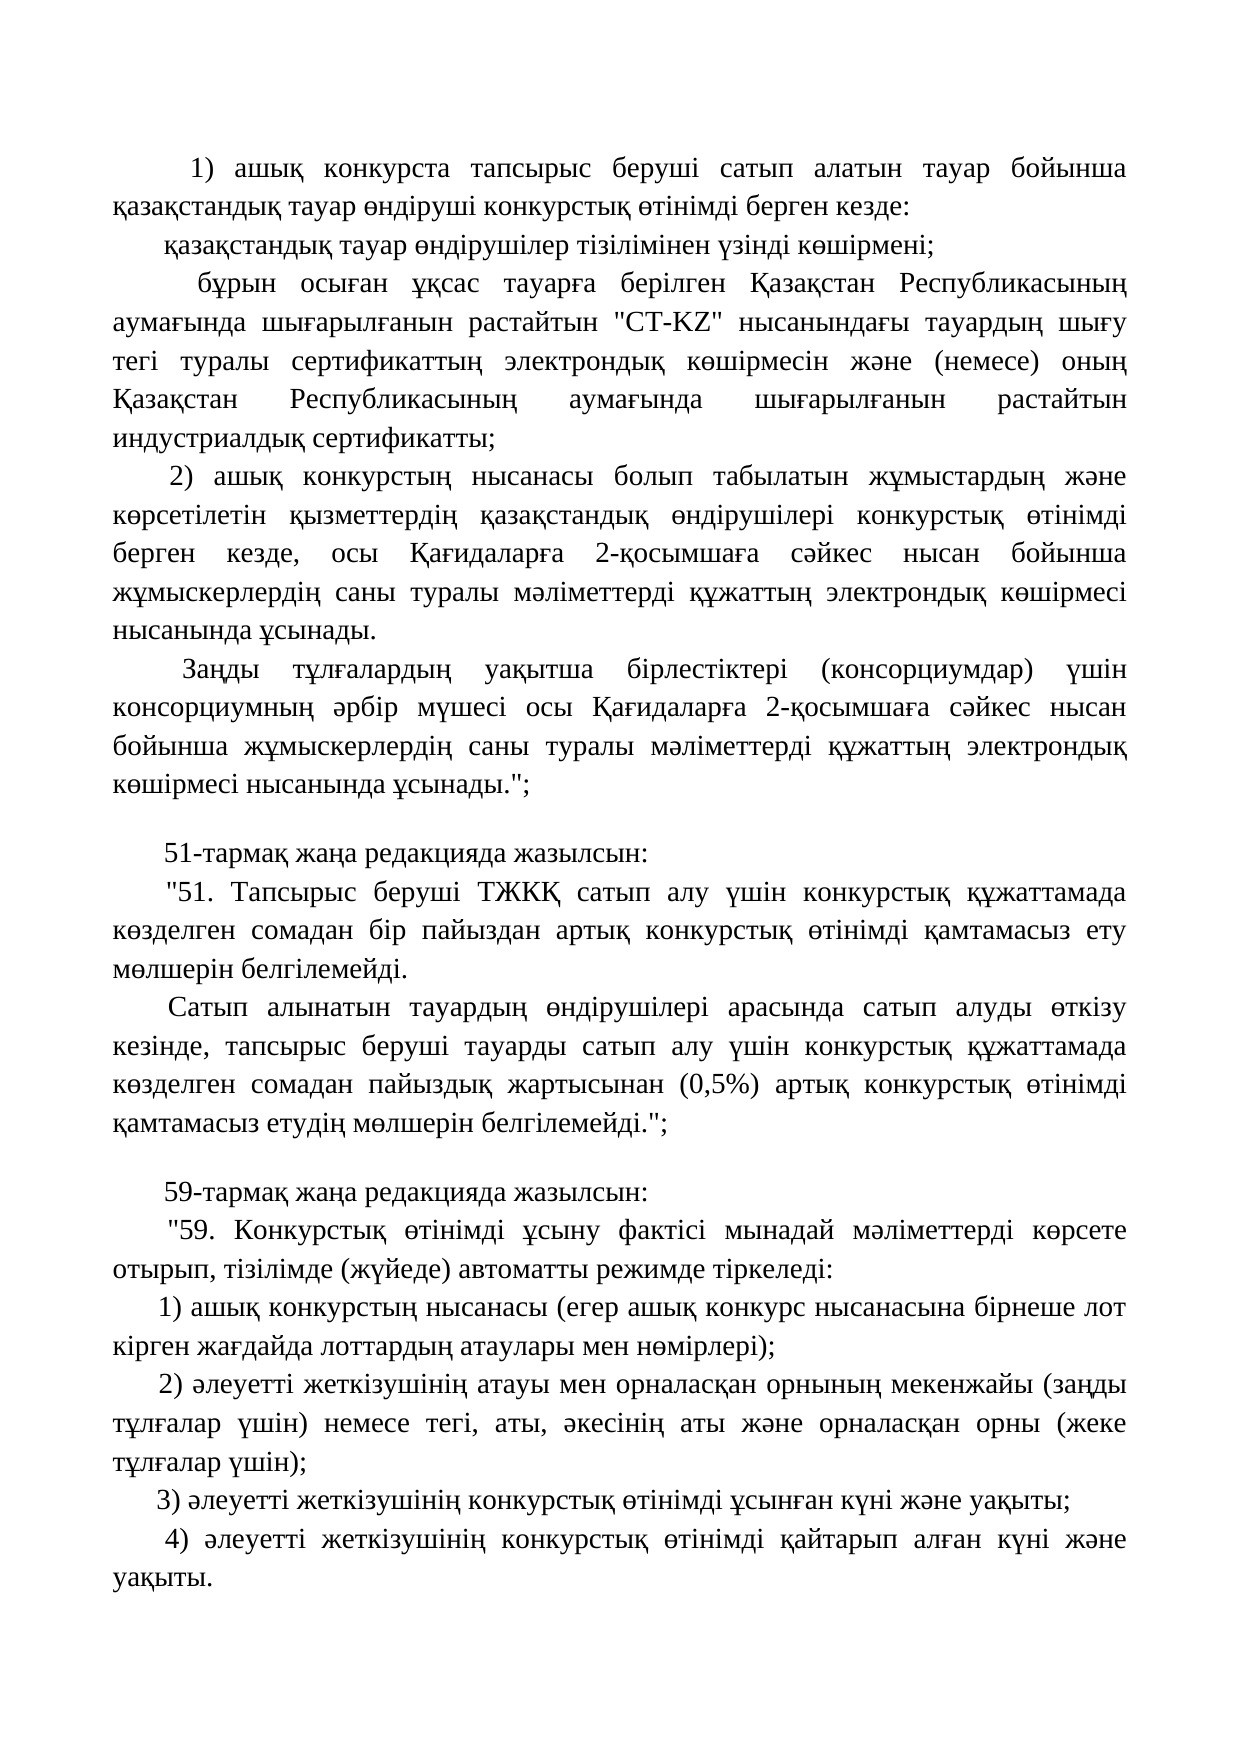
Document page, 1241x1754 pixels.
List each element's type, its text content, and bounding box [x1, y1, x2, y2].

text 3) әлеуетті жеткізушінің конкурстық өтінімді ұсынған күні және уақыты; [112, 1482, 1128, 1516]
text "59. Конкурстық өтінімді ұсыну фактісі мынадай мәліметтерді көрсете отырып, тізілімде (жүйеде) автоматты режимде тіркеледі: [112, 1212, 1128, 1284]
text 4) әлеуетті жеткізушінің конкурстық өтінімді қайтарып алған күні және уақыты. [112, 1521, 1128, 1593]
text 1) ашық конкурста тапсырыс беруші сатып алатын тауар бойынша қазақстандық тауар өндіруші конкурстық өтінімді берген кезде: [112, 150, 1128, 222]
text "51. Тапсырыс беруші ТЖКҚ сатып алу үшін конкурстық құжаттамада көзделген сомадан бір пайыздан артық конкурстық өтінімді қамтамасыз ету мөлшерін белгілемейді. [112, 874, 1128, 984]
text 1) ашық конкурстың нысанасы (егер ашық конкурс нысанасына бірнеше лот кірген жағдайда лоттардың атаулары мен нөмірлері); [112, 1289, 1128, 1362]
text 2) ашық конкурстың нысанасы болып табылатын жұмыстардың және көрсетілетін қызметтердің қазақстандық өндірушілері конкурстық өтінімді берген кезде, осы Қағидаларға 2-қосымшаға сәйкес нысан бойынша жұмыскерлердің саны туралы мәліметтерді құжаттың электрондық көшірмесі нысанында ұсынады. [112, 458, 1128, 646]
text 51-тармақ жаңа редакцияда жазылсын: [112, 835, 1128, 869]
text 59-тармақ жаңа редакцияда жазылсын: [112, 1174, 1128, 1207]
text қазақстандық тауар өндірушілер тізілімінен үзінді көшірмені; [112, 227, 1128, 261]
text 2) әлеуетті жеткізушінің атауы мен орналасқан орнының мекенжайы (заңды тұлғалар үшін) немесе тегі, аты, әкесінің аты және орналасқан орны (жеке тұлғалар үшін); [112, 1367, 1128, 1477]
text бұрын осыған ұқсас тауарға берілген Қазақстан Республикасының аумағында шығарылғанын растайтын "CT-KZ" нысанындағы тауардың шығу тегі туралы сертификаттың электрондық көшірмесін және (немесе) оның Қазақстан Республикасының аумағында шығарылғанын растайтын индустриалдық сертификатты; [112, 266, 1128, 453]
text Заңды тұлғалардың уақытша бірлестіктері (консорциумдар) үшін консорциумның әрбір мүшесі осы Қағидаларға 2-қосымшаға сәйкес нысан бойынша жұмыскерлердің саны туралы мәліметтерді құжаттың электрондық көшірмесі нысанында ұсынады."; [112, 651, 1128, 800]
text Сатып алынатын тауардың өндірушілері арасында сатып алуды өткізу кезінде, тапсырыс беруші тауарды сатып алу үшін конкурстық құжаттамада көзделген сомадан пайыздық жартысынан (0,5%) артық конкурстық өтінімді қамтамасыз етудің мөлшерін белгілемейді."; [112, 989, 1128, 1139]
